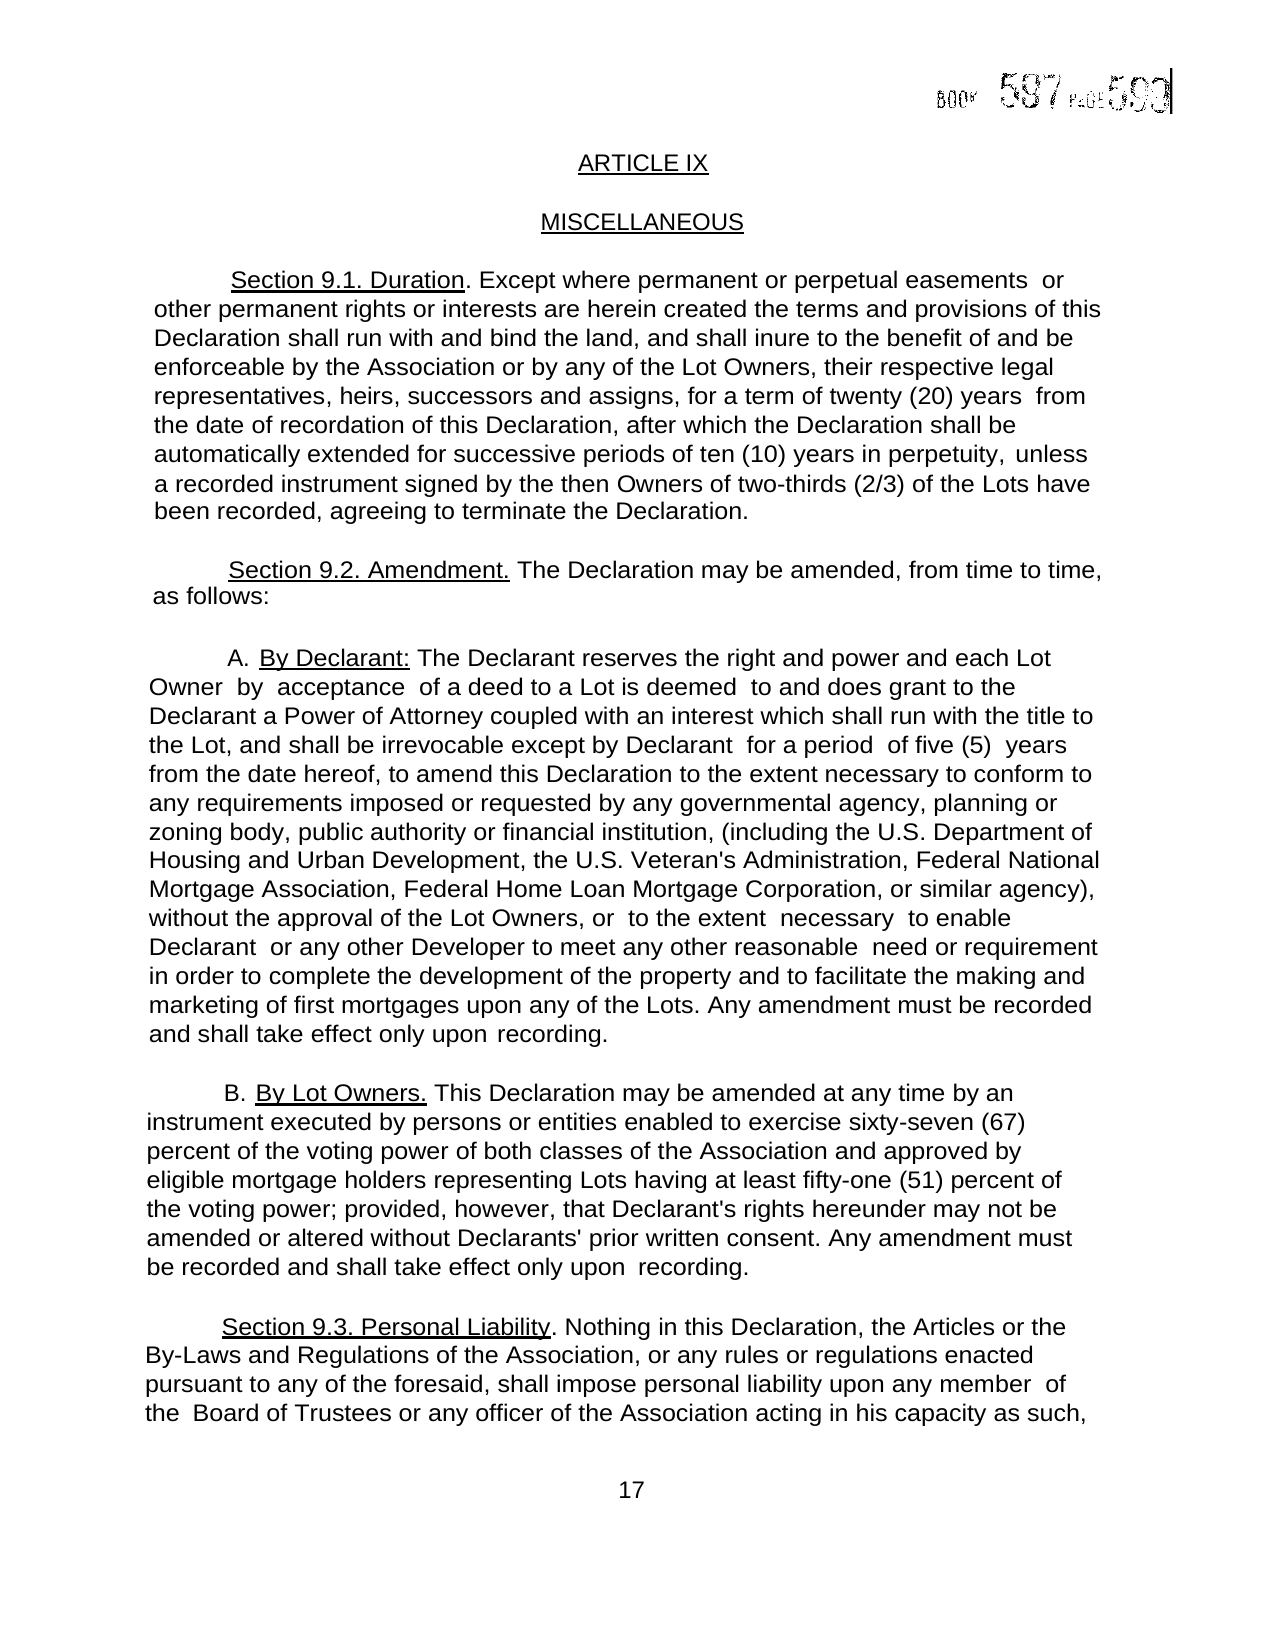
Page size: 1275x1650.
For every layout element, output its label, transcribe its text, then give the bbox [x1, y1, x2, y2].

text Section 9.1. Duration. Except where permanent or perpetual easements or other permanent rights or interests are herein created the terms and provisions of this Declaration shall run with and bind the land, and shall inure to the benefit of and be enforceable by the Association or by any of the Lot Owners, their respective legal representatives, heirs, successors and assigns, for a term of twenty (20) years from the date of recordation of this Declaration, after which the Declaration shall be automatically extended for successive periods of ten (10) years in perpetuity, unless [154, 266, 1123, 468]
text Section 9.3. Personal Liability. Nothing in this Declaration, the Articles or the By-Laws and Regulations of the Association, or any rules or regulations enacted pursuant to any of the foresaid, shall impose personal liability upon any member of the Board of Trustees or any officer of the Association acting in his capacity as such, [145, 1312, 1109, 1427]
text a recorded instrument signed by the then Owners of two-thirds (2/3) of the Lots have been recorded, agreeing to terminate the Declaration. [154, 470, 1107, 525]
text Section 9.2. Amendment. The Declaration may be amended, from time to time, as follows: [152, 557, 1123, 610]
list By Declarant: The Declarant reserves the right and power and each Lot Owner by acceptance of a deed to a Lot is deemed to and does grant to the Declarant a Power of Attorney coupled with an interest which shall run with the title to the Lot, and shall be irrevocable except by Declarant for a period of five (5) years from the date hereof, to amend this Declaration to the extent necessary to conform to any requirements imposed or requested by any governmental agency, planning or zoning body, public authority or financial institution, (including the U.S. Department of Housing and Urban Development, the U.S. Veteran's Administration, Federal National Mortgage Association, Federal Home Loan Mortgage Corporation, or similar agency), without the approval of the Lot Owners, or to the extent necessary to enable Declarant or any other Developer to meet any other reasonable need or requirement in order to complete the development of the property and to facilitate the making and marketing of first mortgages upon any of the Lots. Any amendment must be recorded and shall take effect only upon recording. [149, 644, 1125, 1048]
text ARTICLE IX [190, 149, 1096, 176]
picture [937, 68, 1173, 114]
list By Lot Owners. This Declaration may be amended at any time by an instrument executed by persons or entities enabled to exercise sixty-seven (67) percent of the voting power of both classes of the Association and approved by eligible mortgage holders representing Lots having at least fifty-one (51) percent of the voting power; provided, however, that Declarant's rights hereunder may not be amended or altered without Declarants' prior written consent. Any amendment must be recorded and shall take effect only upon recording. [146, 1079, 1094, 1281]
text MISCELLANEOUS [188, 208, 1096, 235]
